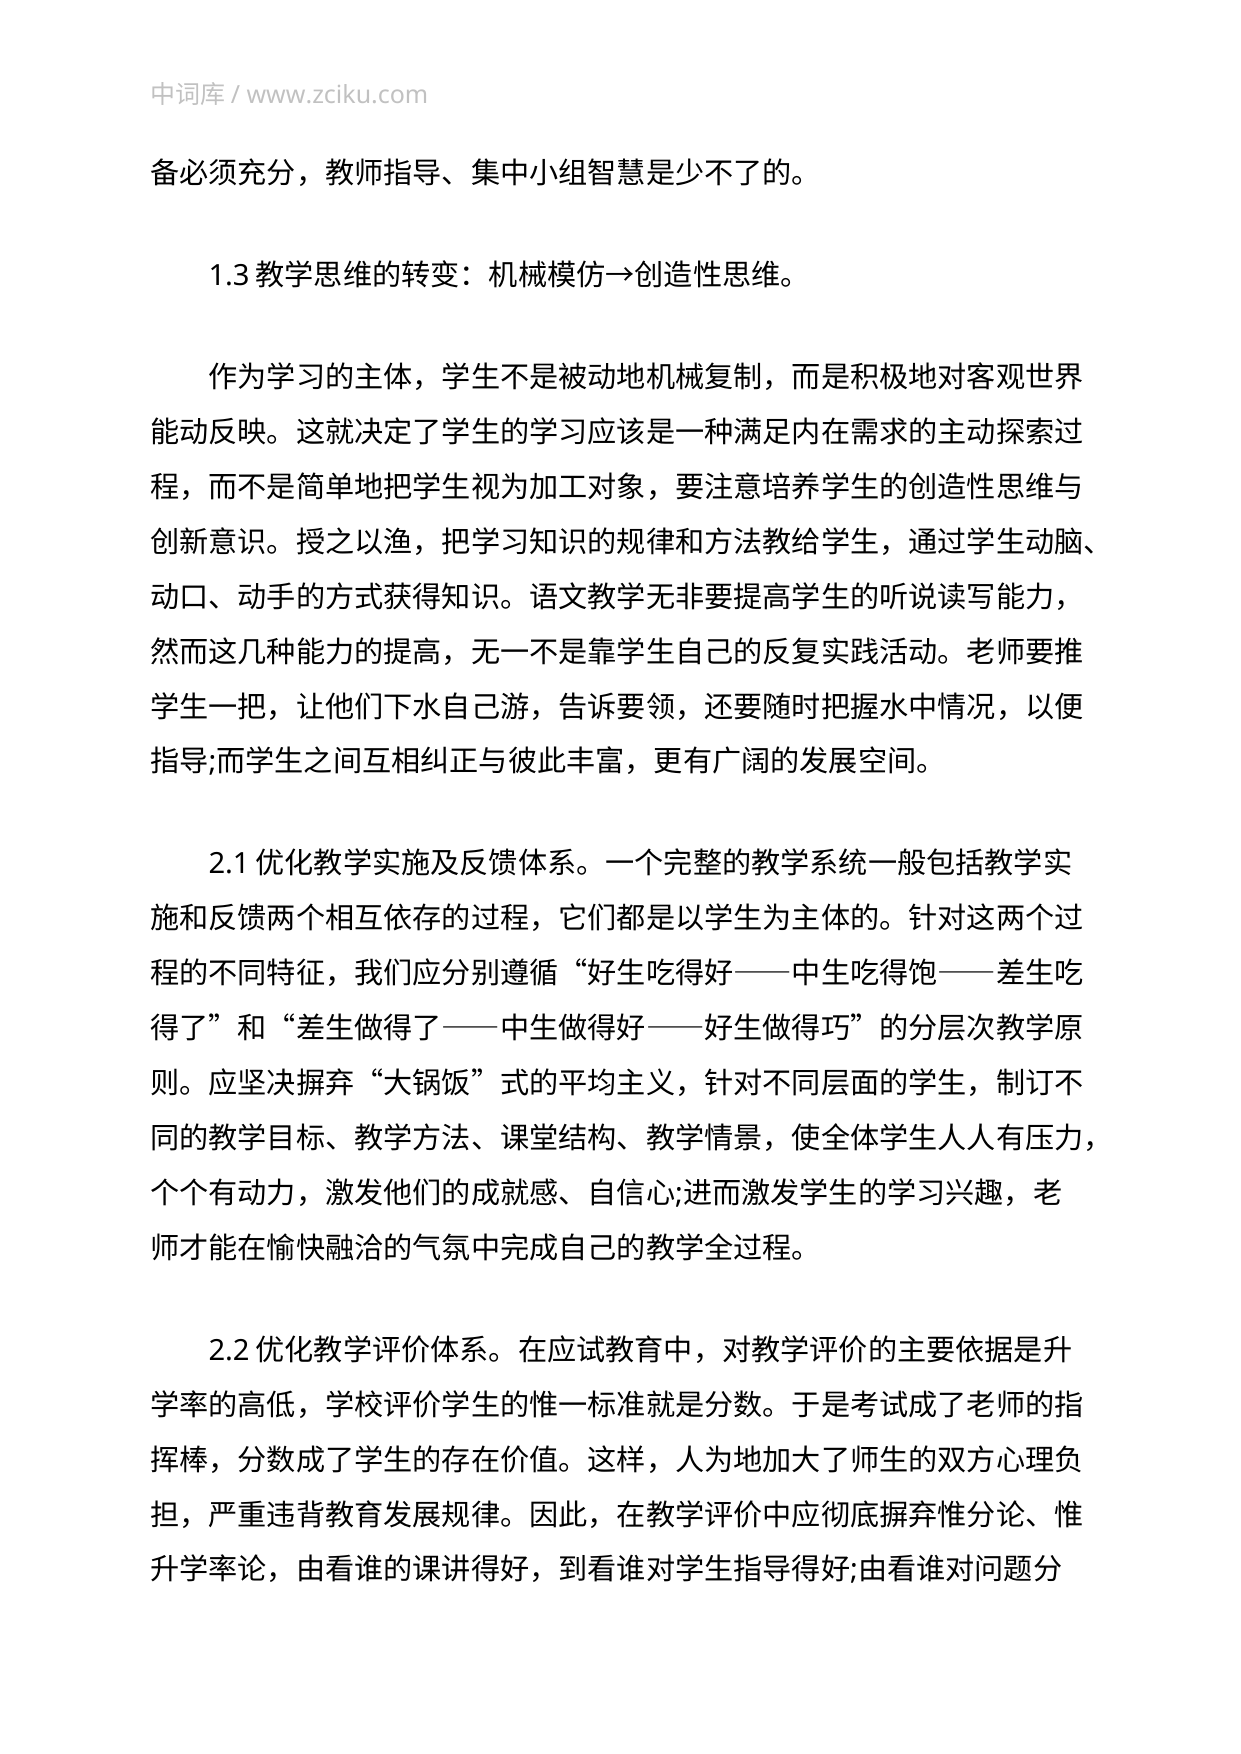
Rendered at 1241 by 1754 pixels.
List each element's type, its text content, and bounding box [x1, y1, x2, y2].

text 作为学习的主体，学生不是被动地机械复制，而是积极地对客观世界能动反映。这就决定了学生的学习应该是一种满足内在需求的主动探索过程，而不是简单地把学生视为加工对象，要注意培养学生的创造性思维与创新意识。授之以渔，把学习知识的规律和方法教给学生，通过学生动脑、动口、动手的方式获得知识。语文教学无非要提高学生的听说读写能力，然而这几种能力的提高，无一不是靠学生自己的反复实践活动。老师要推学生一把，让他们下水自己游，告诉要领，还要随时把握水中情况，以便指导;而学生之间互相纠正与彼此丰富，更有广阔的发展空间。 [150, 354, 1090, 780]
text 1.3教学思维的转变：机械模仿→创造性思维。 [150, 252, 1090, 294]
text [150, 1326, 1090, 1588]
text 2.1优化教学实施及反馈体系。一个完整的教学系统一般包括教学实施和反馈两个相互依存的过程，它们都是以学生为主体的。针对这两个过程的不同特征，我们应分别遵循“好生吃得好——中生吃得饱——差生吃得了”和“差生做得了——中生做得好——好生做得巧”的分层次教学原则。应坚决摒弃“大锅饭”式的平均主义，针对不同层面的学生，制订不同的教学目标、教学方法、课堂结构、教学情景，使全体学生人人有压力，个个有动力，激发他们的成就感、自信心;进而激发学生的学习兴趣，老师才能在愉快融洽的气氛中完成自己的教学全过程。 [150, 840, 1090, 1267]
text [150, 150, 1090, 192]
